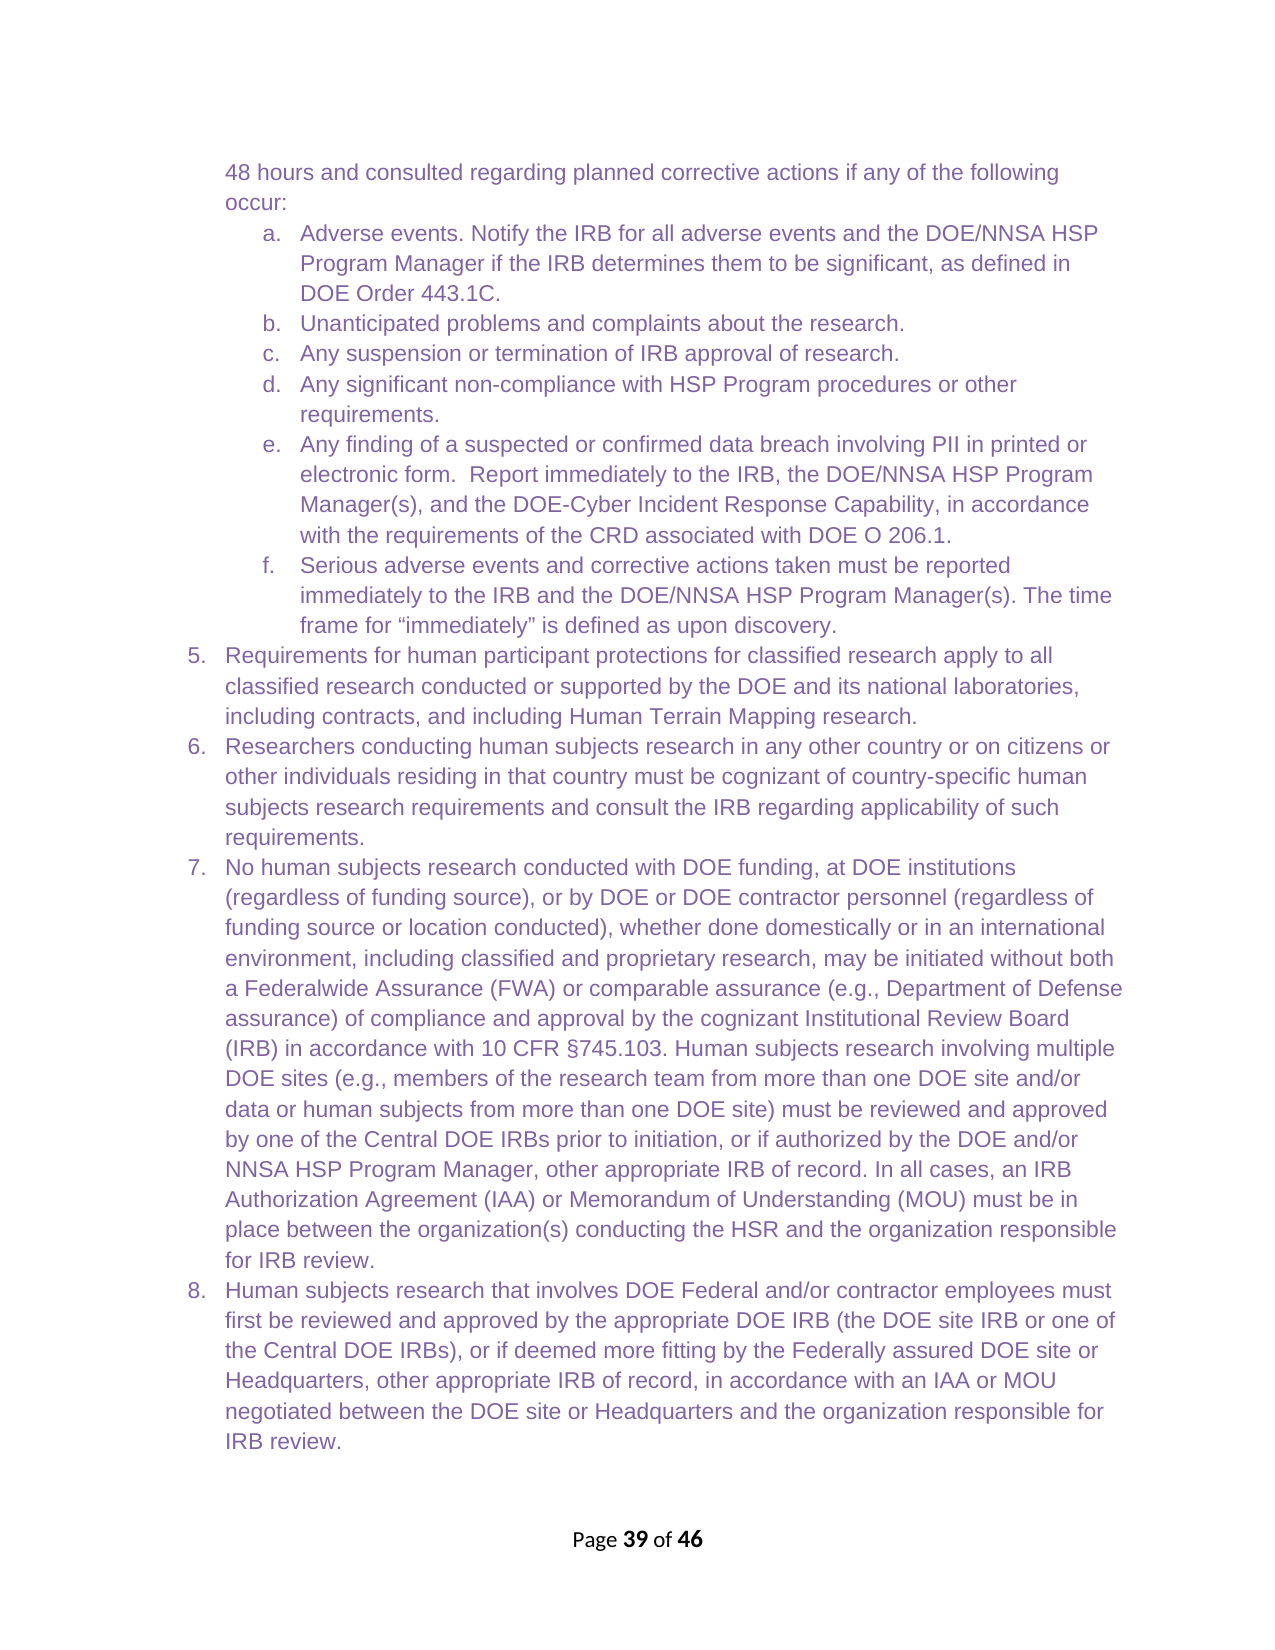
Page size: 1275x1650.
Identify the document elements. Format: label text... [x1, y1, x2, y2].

list Unanticipated problems and complaints about the research. [262, 310, 1125, 336]
list Researchers conducting human subjects research in any other country or on citizens or other individuals residing in that country must be cognizant of country-specific human subjects research requirements and consult the IRB regarding applicability of such requirements. [187, 733, 1125, 850]
list Any significant non-compliance with HSP Program procedures or other requirements. [262, 371, 1125, 427]
list Human subjects research that involves DOE Federal and/or contractor employees must first be reviewed and approved by the appropriate DOE IRB (the DOE site IRB or one of the Central DOE IRBs), or if deemed more fitting by the Federally assured DOE site or Headquarters, other appropriate IRB of record, in accordance with an IAA or MOU negotiated between the DOE site or Headquarters and the organization responsible for IRB review. [187, 1277, 1125, 1454]
list Any suspension or termination of IRB approval of research. [262, 340, 1125, 367]
list No human subjects research conducted with DOE funding, at DOE institutions (regardless of funding source), or by DOE or DOE contractor personnel (regardless of funding source or location conducted), whether done domestically or in an international environment, including classified and proprietary research, may be initiated without both a Federalwide Assurance (FWA) or comparable assurance (e.g., Department of Defense assurance) of compliance and approval by the cognizant Institutional Review Board (IRB) in accordance with 10 CFR §745.103. Human subjects research involving multiple DOE sites (e.g., members of the research team from more than one DOE site and/or data or human subjects from more than one DOE site) must be reviewed and approved by one of the Central DOE IRBs prior to initiation, or if authorized by the DOE and/or NNSA HSP Program Manager, other appropriate IRB of record. In all cases, an IRB Authorization Agreement (IAA) or Memorandum of Understanding (MOU) must be in place between the organization(s) conducting the HSR and the organization responsible for IRB review. [187, 854, 1125, 1273]
list Serious adverse events and corrective actions taken must be reported immediately to the IRB and the DOE/NNSA HSP Program Manager(s). The time frame for “immediately” is defined as upon discovery. [262, 552, 1125, 638]
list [187, 159, 1125, 216]
list Adverse events. Notify the IRB for all adverse events and the DOE/NNSA HSP Program Manager if the IRB determines them to be significant, as defined in DOE Order 443.1C. [262, 219, 1125, 306]
list Any finding of a suspected or confirmed data breach involving PII in printed or electronic form. Report immediately to the IRB, the DOE/NNSA HSP Program Manager(s), and the DOE-Cyber Incident Response Capability, in accordance with the requirements of the CRD associated with DOE O 206.1. [262, 431, 1125, 548]
list Requirements for human participant protections for classified research apply to all classified research conducted or supported by the DOE and its national laboratories, including contracts, and including Human Terrain Mapping research. [187, 642, 1125, 729]
